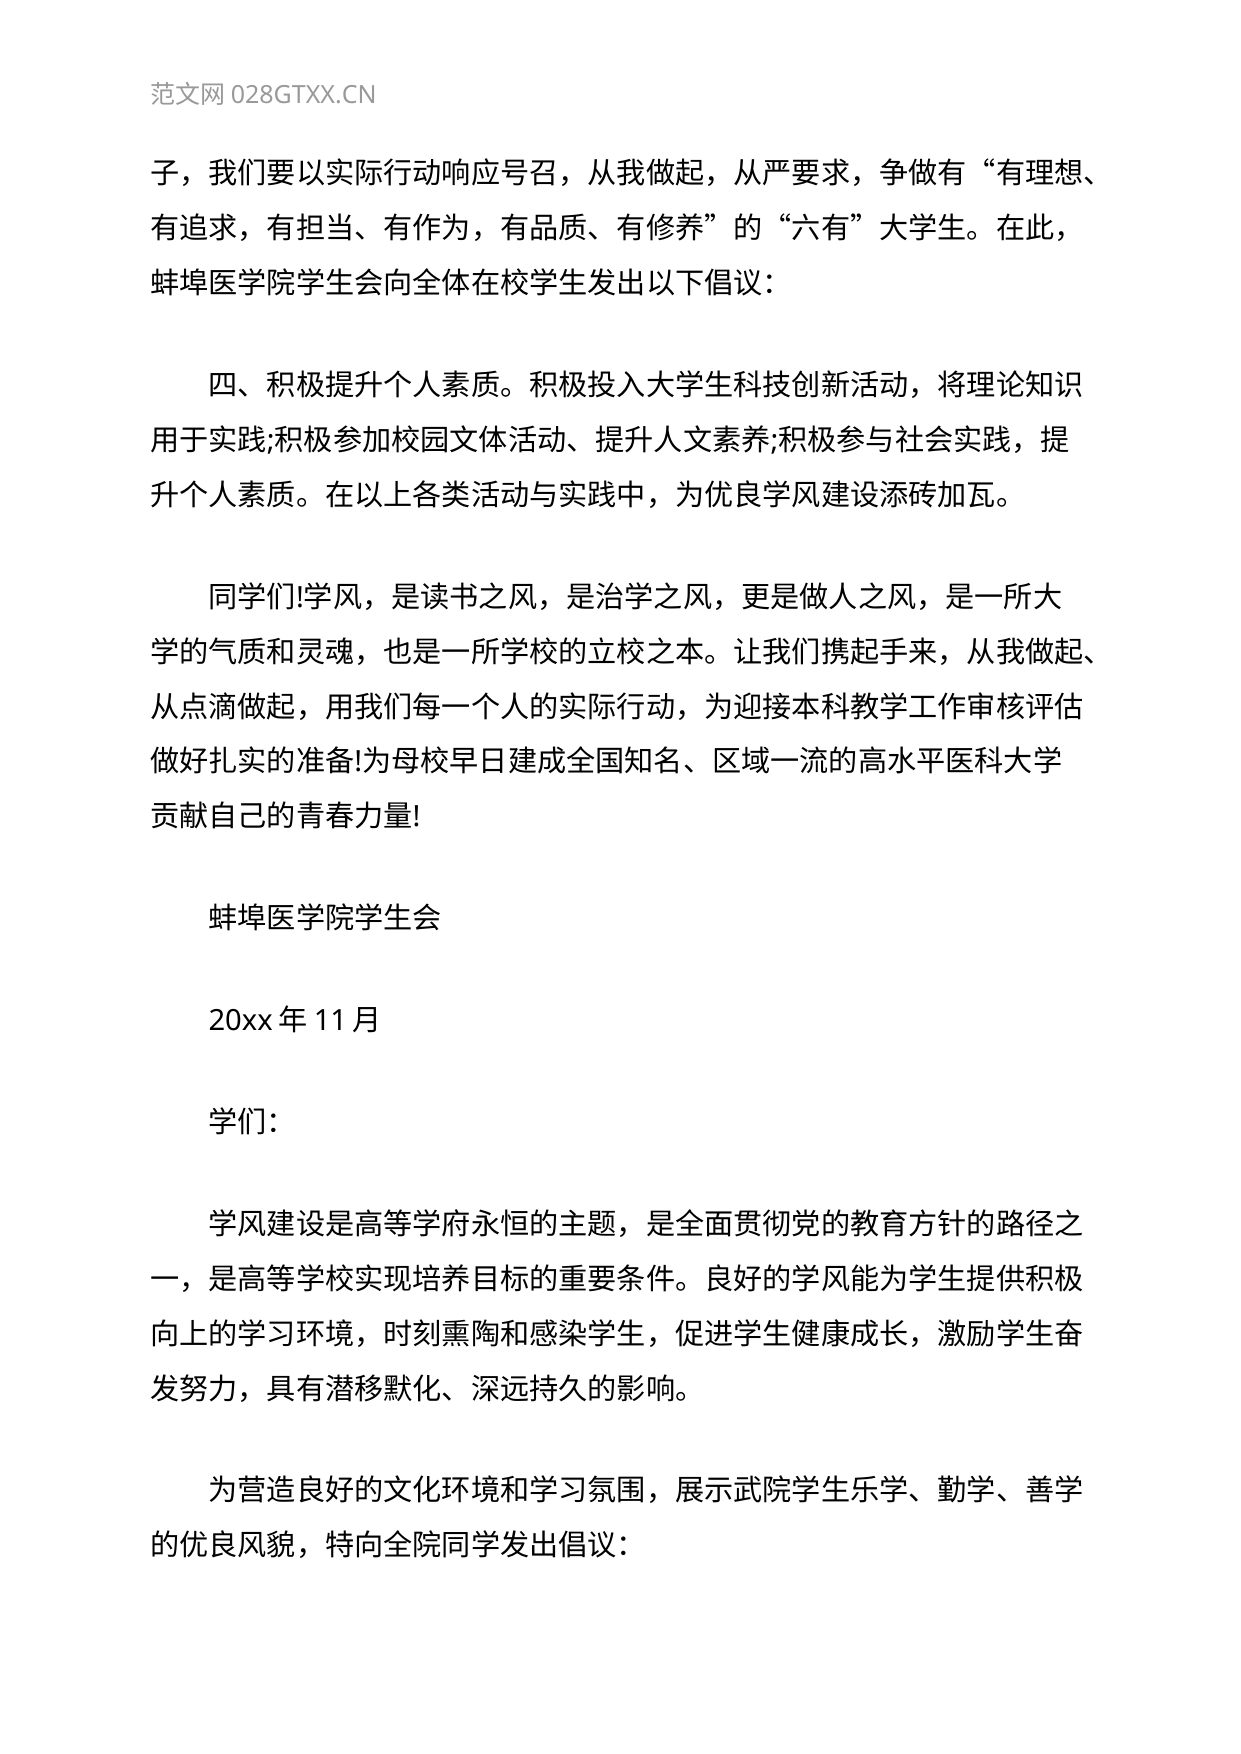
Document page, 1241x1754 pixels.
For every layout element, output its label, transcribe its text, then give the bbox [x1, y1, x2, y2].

text 学风建设是高等学府永恒的主题，是全面贯彻党的教育方针的路径之一，是高等学校实现培养目标的重要条件。良好的学风能为学生提供积极向上的学习环境，时刻熏陶和感染学生，促进学生健康成长，激励学生奋发努力，具有潜移默化、深远持久的影响。 [150, 1201, 1090, 1407]
text 同学们!学风，是读书之风，是治学之风，更是做人之风，是一所大学的气质和灵魂，也是一所学校的立校之本。让我们携起手来，从我做起、从点滴做起，用我们每一个人的实际行动，为迎接本科教学工作审核评估做好扎实的准备!为母校早日建成全国知名、区域一流的高水平医科大学贡献自己的青春力量! [150, 573, 1090, 835]
text 蚌埠医学院学生会 [150, 895, 1090, 937]
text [150, 150, 1090, 302]
text 学们： [150, 1099, 1090, 1141]
text 四、积极提升个人素质。积极投入大学生科技创新活动，将理论知识用于实践;积极参加校园文体活动、提升人文素养;积极参与社会实践，提升个人素质。在以上各类活动与实践中，为优良学风建设添砖加瓦。 [150, 362, 1090, 514]
text 20xx年11月 [150, 997, 1090, 1039]
text 为营造良好的文化环境和学习氛围，展示武院学生乐学、勤学、善学的优良风貌，特向全院同学发出倡议： [150, 1467, 1090, 1564]
